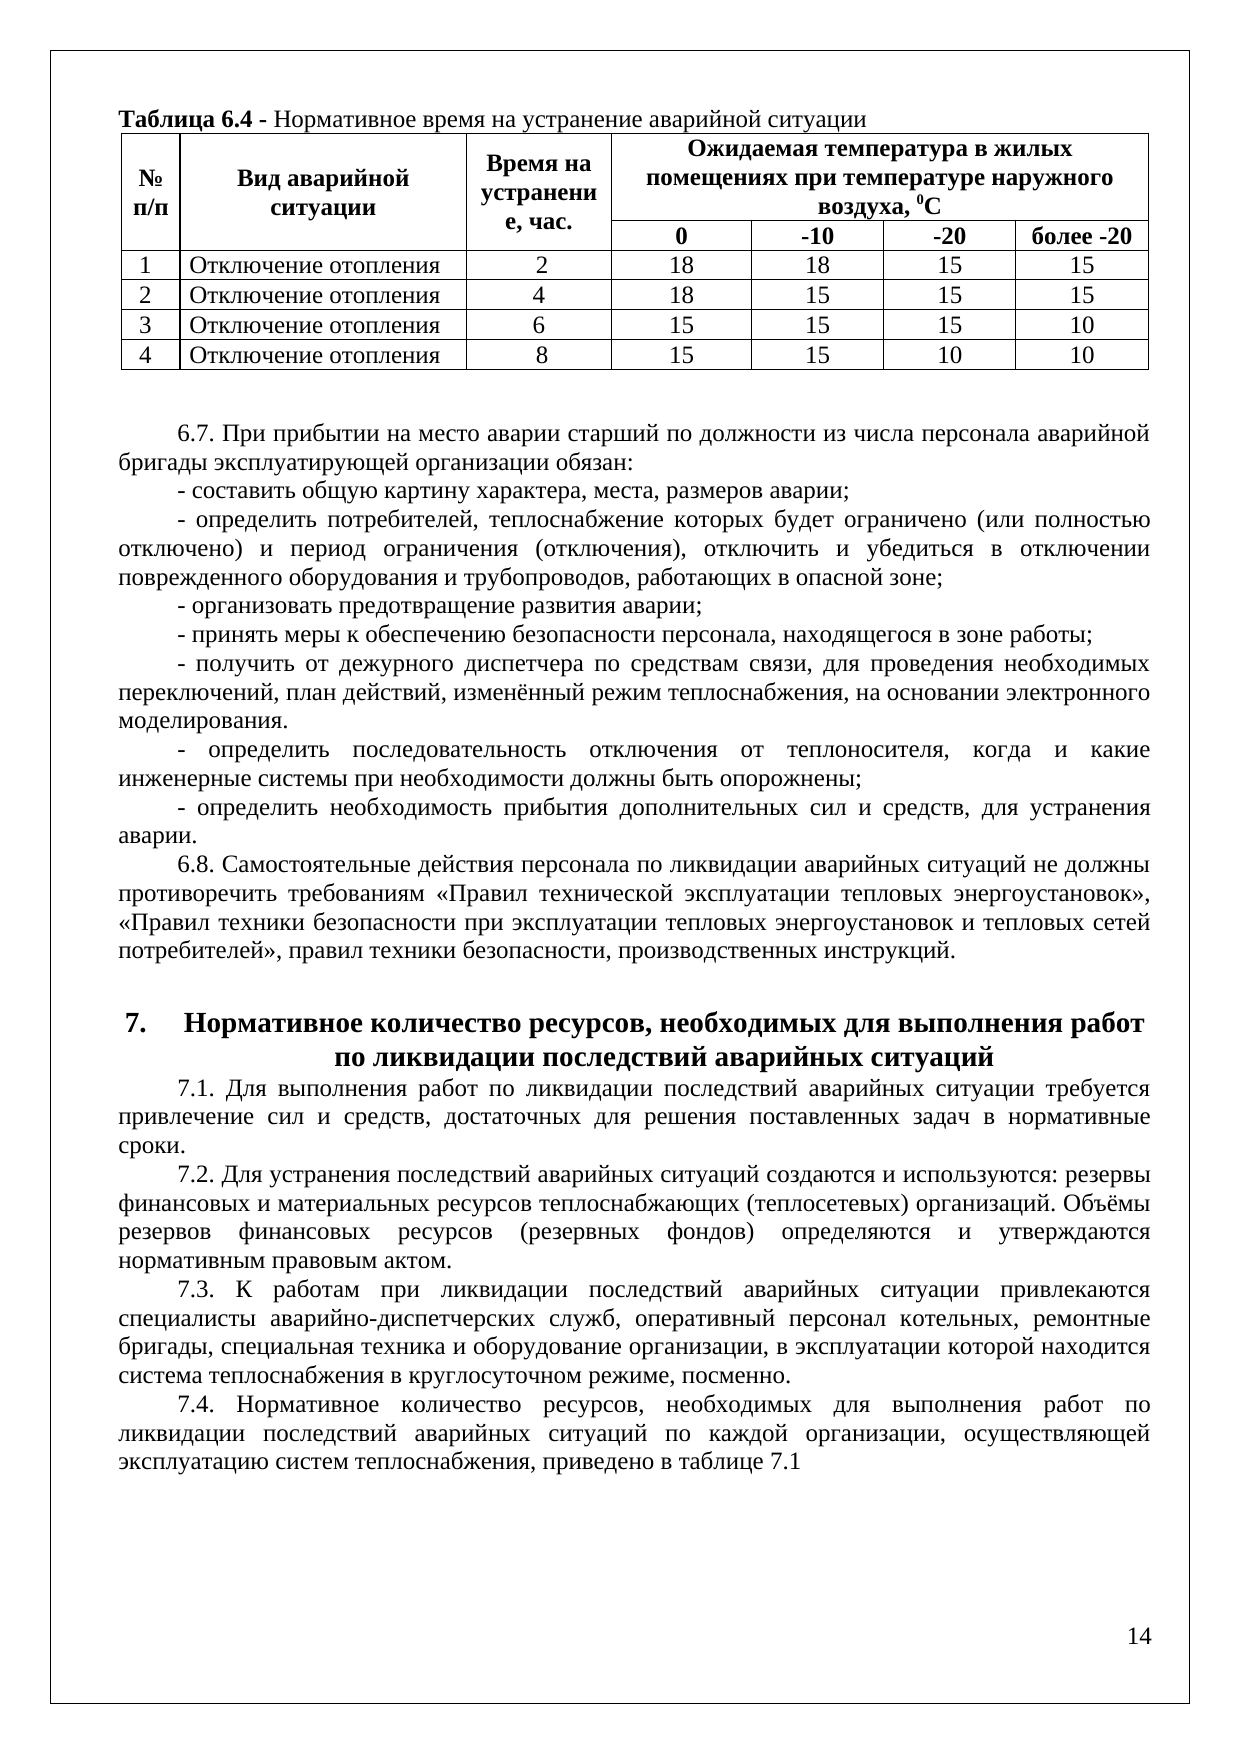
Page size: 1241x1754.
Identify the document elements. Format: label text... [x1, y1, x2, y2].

text 6.8. Самостоятельные действия персонала по ликвидации аварийных ситуаций не должны противоречить требованиям «Правил технической эксплуатации тепловых энергоустановок», «Правил техники безопасности при эксплуатации тепловых энергоустановок и тепловых сетей потребителей», правил техники безопасности, производственных инструкций. [118, 849, 1152, 964]
table_cell 15 [1016, 280, 1148, 309]
table_cell Отключение отопления [181, 280, 466, 309]
table_cell 10 [1016, 310, 1148, 339]
table_cell 8 [467, 340, 611, 369]
table_cell Отключение отопления [181, 340, 466, 369]
table_cell 18 [752, 251, 883, 279]
table_header Вид аварийной ситуации [181, 134, 466, 249]
table_cell 10 [1016, 340, 1148, 369]
text - определить потребителей, теплоснабжение которых будет ограничено (или полностью отключено) и период ограничения (отключения), отключить и убедиться в отключении поврежденного оборудования и трубопроводов, работающих в опасной зоне; [118, 504, 1152, 591]
table_cell 15 [612, 310, 751, 339]
table_cell 15 [884, 251, 1015, 279]
text - получить от дежурного диспетчера по средствам связи, для проведения необходимых переключений, план действий, изменённый режим теплоснабжения, на основании электронного моделирования. [118, 648, 1152, 734]
text - организовать предотвращение развития аварии; [118, 591, 1152, 619]
text 6.7. При прибытии на место аварии старший по должности из числа персонала аварийной бригады эксплуатирующей организации обязан: [118, 418, 1152, 476]
table_cell 0 [612, 221, 751, 249]
text - принять меры к обеспечению безопасности персонала, находящегося в зоне работы; [118, 619, 1152, 648]
table_cell 15 [612, 340, 751, 369]
table_cell 10 [884, 340, 1015, 369]
table_cell 15 [884, 280, 1015, 309]
table_cell 15 [1016, 251, 1148, 279]
table_cell 18 [612, 251, 751, 279]
table_cell -20 [884, 221, 1015, 249]
table_cell Отключение отопления [181, 251, 466, 279]
table_header Время на устранение, час. [467, 134, 611, 249]
table_cell 15 [752, 310, 883, 339]
text 7.4. Нормативное количество ресурсов, необходимых для выполнения работ по ликвидации последствий аварийных ситуаций по каждой организации, осуществляющей эксплуатацию систем теплоснабжения, приведено в таблице 7.1 [118, 1389, 1152, 1475]
table_cell 1 [122, 251, 179, 279]
table_cell 15 [752, 340, 883, 369]
table_cell Отключение отопления [181, 310, 466, 339]
text - составить общую картину характера, места, размеров аварии; [118, 476, 1152, 504]
text 7.1. Для выполнения работ по ликвидации последствий аварийных ситуации требуется привлечение сил и средств, достаточных для решения поставленных задач в нормативные сроки. [118, 1073, 1152, 1159]
table_cell 6 [467, 310, 611, 339]
text - определить последовательность отключения от теплоносителя, когда и какие инженерные системы при необходимости должны быть опорожнены; [118, 734, 1152, 792]
table_header Ожидаемая температура в жилых помещениях при температуре наружного воздуха, 0С [612, 134, 1148, 220]
table_header № п/п [122, 134, 179, 249]
text 7.2. Для устранения последствий аварийных ситуаций создаются и используются: резервы финансовых и материальных ресурсов теплоснабжающих (теплосетевых) организаций. Объёмы резервов финансовых ресурсов (резервных фондов) определяются и утверждаются нормативным правовым актом. [118, 1159, 1152, 1274]
table_cell 4 [467, 280, 611, 309]
table_cell 15 [884, 310, 1015, 339]
text - определить необходимость прибытия дополнительных сил и средств, для устранения аварии. [118, 792, 1152, 849]
table_cell 2 [467, 251, 611, 279]
table_cell 18 [612, 280, 751, 309]
table_cell 15 [752, 280, 883, 309]
table_cell 3 [122, 310, 179, 339]
table_cell -10 [752, 221, 883, 249]
subtitle Нормативное количество ресурсов, необходимых для выполнения работ по ликвидации последствий аварийных ситуаций [118, 1006, 1152, 1073]
table_cell 4 [122, 340, 179, 369]
table_cell 2 [122, 280, 179, 309]
text 7.3. К работам при ликвидации последствий аварийных ситуации привлекаются специалисты аварийно-диспетчерских служб, оперативный персонал котельных, ремонтные бригады, специальная техника и оборудование организации, в эксплуатации которой находится система теплоснабжения в круглосуточном режиме, посменно. [118, 1274, 1152, 1389]
table_cell более -20 [1016, 221, 1148, 249]
